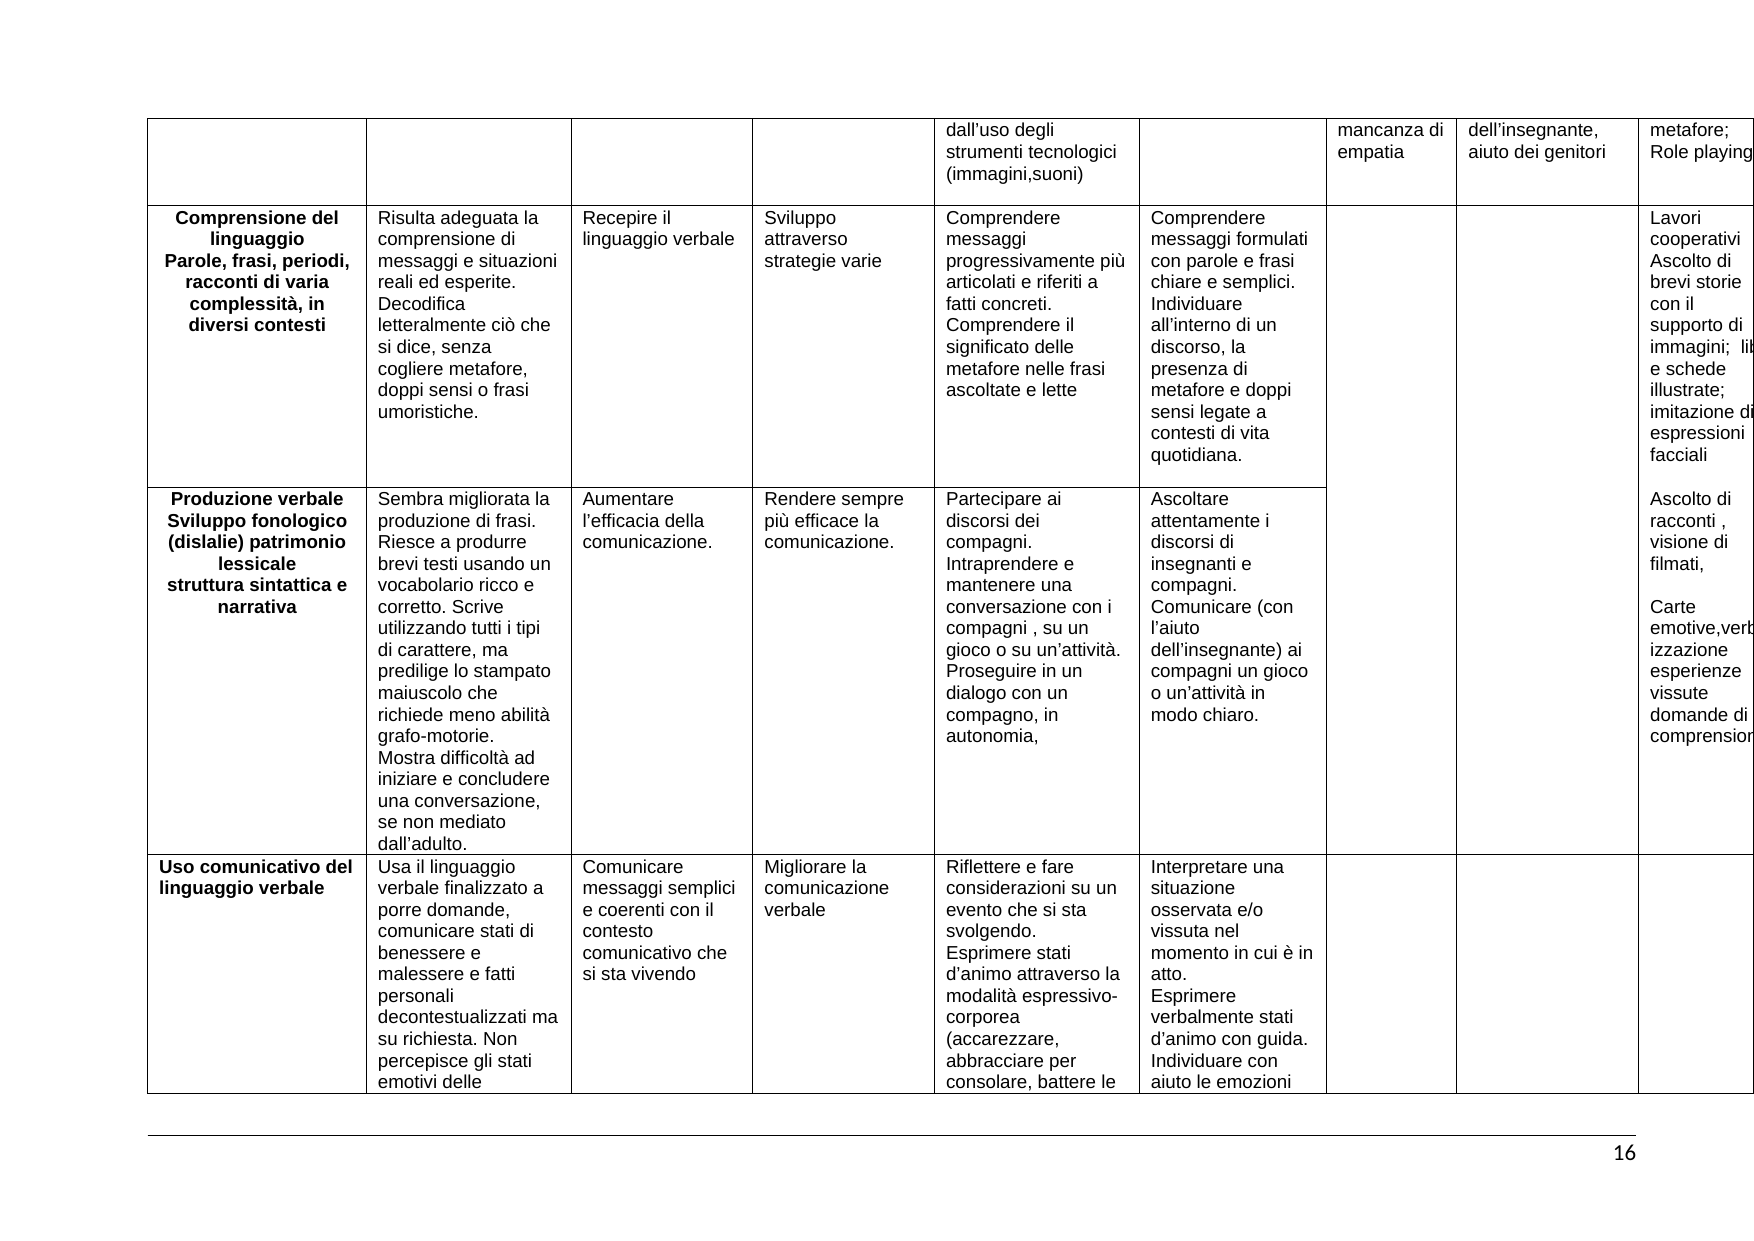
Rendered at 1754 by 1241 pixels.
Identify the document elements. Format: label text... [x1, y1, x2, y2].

table_cell Risulta adeguata la comprensione di messaggi e situazioni reali ed esperite. Decodifica letteralmente ciò che si dice, senza cogliere metafore, doppi sensi o frasi umoristiche. [367, 206, 571, 487]
table_cell Rendere sempre più efficace la comunicazione. [753, 488, 934, 854]
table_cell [572, 119, 752, 205]
table_cell Sembra migliorata la produzione di frasi. Riesce a produrre brevi testi usando un vocabolario ricco e corretto. Scrive utilizzando tutti i tipi di carattere, ma predilige lo stampato maiuscolo che richiede meno abilità grafo-motorie. Mostra difficoltà ad iniziare e concludere una conversazione, se non mediato dall’adulto. [367, 488, 571, 854]
table_cell [1457, 206, 1638, 487]
table_cell [1457, 855, 1638, 1093]
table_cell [935, 855, 1139, 1093]
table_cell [1140, 855, 1326, 1093]
table_cell Ascolto di racconti , visione di filmati, Carte emotive,verbalizzazione esperienze vissute domande di comprensione [1639, 487, 1753, 854]
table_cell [148, 855, 366, 1093]
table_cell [572, 855, 752, 1093]
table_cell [1140, 119, 1326, 205]
table_cell Comprensione del linguaggio Parole, frasi, periodi, racconti di varia complessità, in diversi contesti [148, 206, 366, 487]
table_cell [148, 119, 366, 205]
table_cell [1327, 487, 1456, 854]
table_cell Recepire il linguaggio verbale [572, 206, 752, 487]
table_cell Lavori cooperativi Ascolto di brevi storie con il supporto di immagini; libri e schede illustrate; imitazione di espressioni facciali [1639, 206, 1753, 487]
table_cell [367, 855, 571, 1093]
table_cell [935, 119, 1139, 205]
table_cell Partecipare ai discorsi dei compagni. Intraprendere e mantenere una conversazione con i compagni , su un gioco o su un’attività. Proseguire in un dialogo con un compagno, in autonomia, [935, 488, 1139, 854]
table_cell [753, 119, 934, 205]
table_cell [1457, 487, 1638, 854]
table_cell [1639, 119, 1753, 205]
table_cell Comprendere messaggi progressivamente più articolati e riferiti a fatti concreti. Comprendere il significato delle metafore nelle frasi ascoltate e lette [935, 206, 1139, 487]
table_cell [1457, 119, 1638, 205]
table_cell Comprendere messaggi formulati con parole e frasi chiare e semplici. Individuare all’interno di un discorso, la presenza di metafore e doppi sensi legate a contesti di vita quotidiana. [1140, 206, 1326, 487]
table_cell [367, 119, 571, 205]
table_cell Aumentare l’efficacia della comunicazione. [572, 488, 752, 854]
table_cell [1639, 855, 1753, 1093]
table_cell Ascoltare attentamente i discorsi di insegnanti e compagni. Comunicare (con l’aiuto dell’insegnante) ai compagni un gioco o un’attività in modo chiaro. [1140, 488, 1326, 854]
table_cell [1327, 206, 1456, 487]
table_cell [1327, 855, 1456, 1093]
table_cell Produzione verbale Sviluppo fonologico (dislalie) patrimonio lessicale struttura sintattica e narrativa [148, 488, 366, 854]
table_cell Sviluppo attraverso strategie varie [753, 206, 934, 487]
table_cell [1327, 119, 1456, 205]
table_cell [753, 855, 934, 1093]
